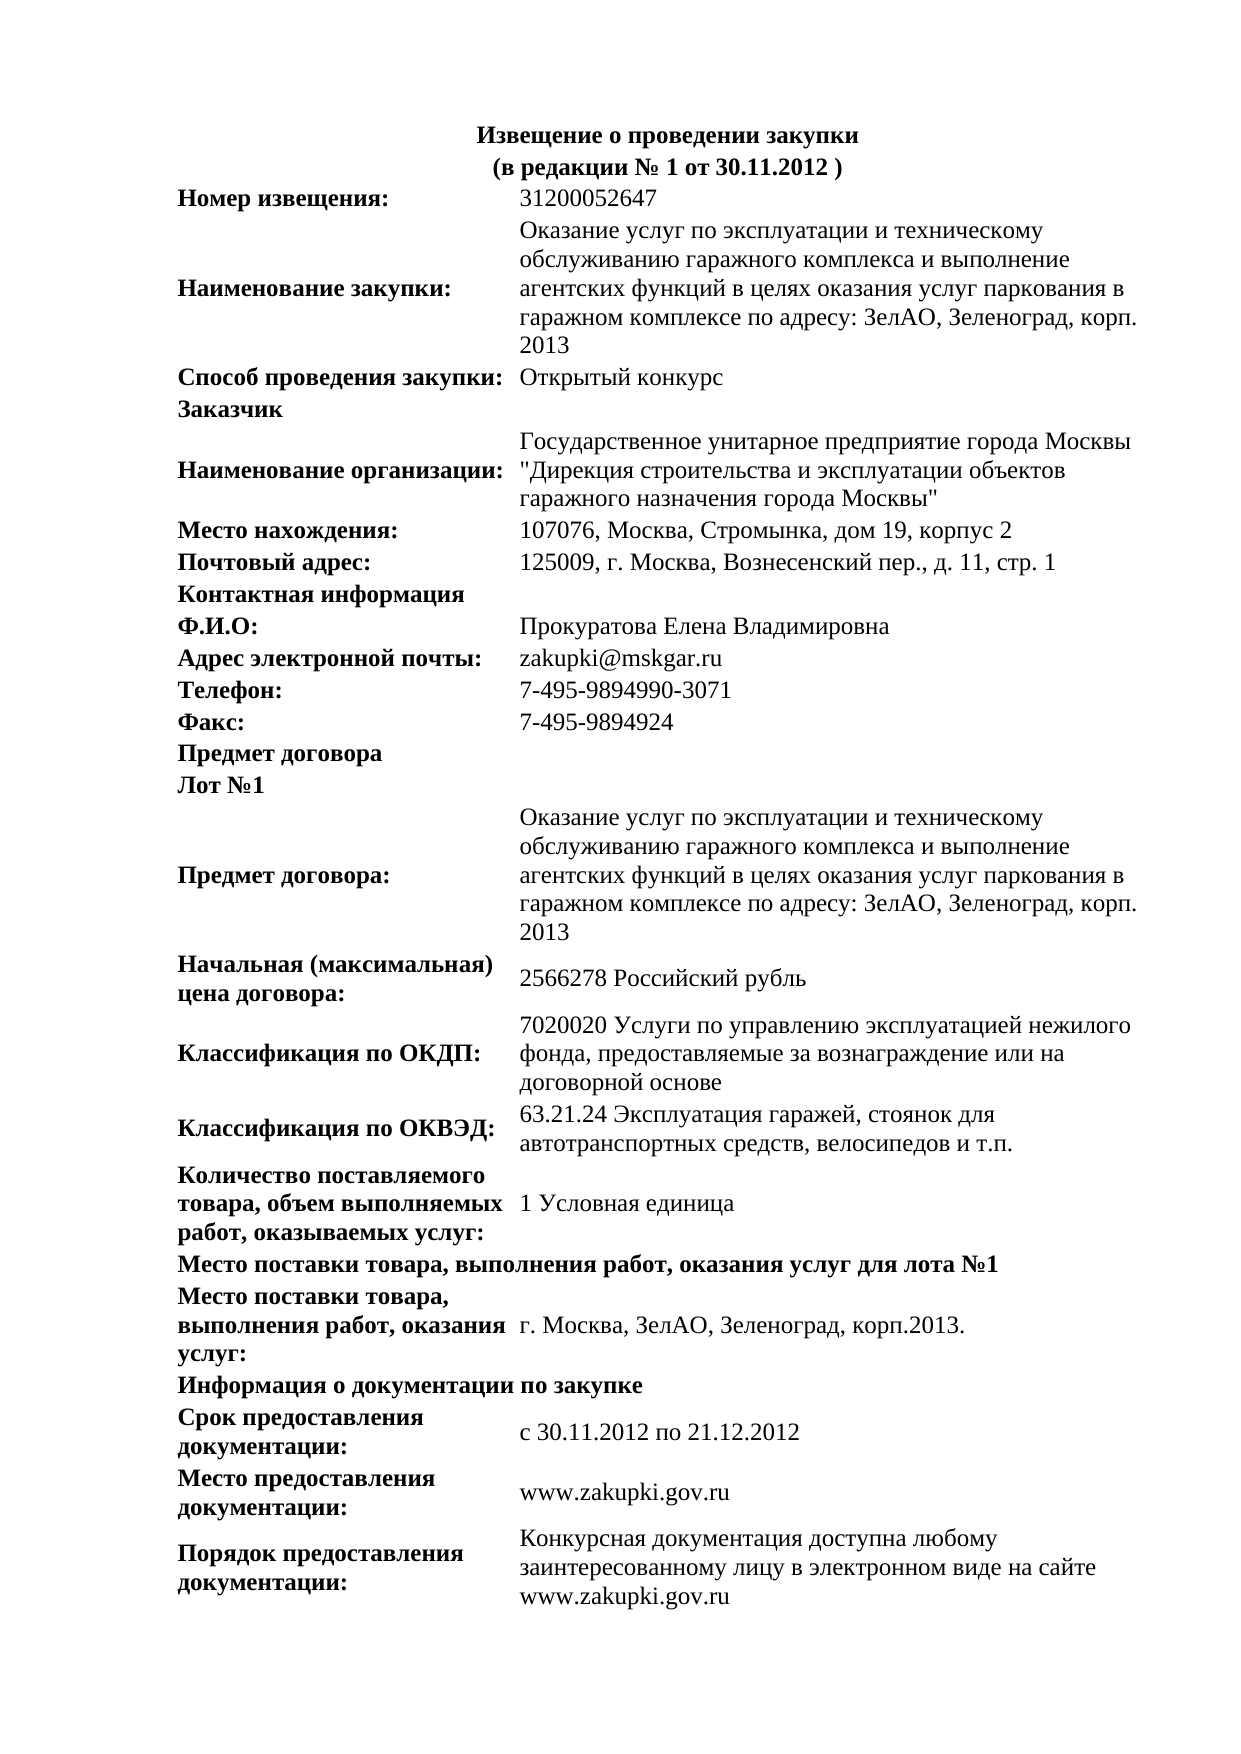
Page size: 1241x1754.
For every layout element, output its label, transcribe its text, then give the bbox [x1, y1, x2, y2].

table_cell Классификация по ОКВЭД: [176, 1098, 518, 1158]
table_cell Оказание услуг по эксплуатации и техническому обслуживанию гаражного комплекса и выполнение агентских функций в целях оказания услуг паркования в гаражном комплексе по адресу: ЗелАО, Зеленоград, корп. 2013 [518, 801, 1159, 947]
table_cell 7-495-9894924 [518, 705, 1159, 737]
table_cell 2566278 Российский рубль [518, 948, 1159, 1008]
table_cell Порядок предоставления документации: [176, 1522, 518, 1611]
table_cell г. Москва, ЗелАО, Зеленоград, корп.2013. [518, 1279, 1159, 1369]
table_cell Место нахождения: [176, 514, 518, 546]
table_cell Место предоставления документации: [176, 1461, 518, 1522]
table_cell Способ проведения закупки: [176, 361, 518, 392]
table_cell Контактная информация [176, 578, 1159, 609]
table_cell 31200052647 [518, 182, 1159, 214]
table_cell Предмет договора: [176, 801, 518, 947]
table_cell Ф.И.О: [176, 609, 518, 641]
table_cell Классификация по ОКДП: [176, 1008, 518, 1097]
table_cell Адрес электронной почты: [176, 641, 518, 673]
table_cell Лот №1 [176, 769, 1159, 801]
table_cell Номер извещения: [176, 182, 518, 214]
table_cell Наименование закупки: [176, 214, 518, 361]
table_cell Количество поставляемого товара, объем выполняемых работ, оказываемых услуг: [176, 1158, 518, 1247]
table_cell Государственное унитарное предприятие города Москвы "Дирекция строительства и эксплуатации объектов гаражного назначения города Москвы" [518, 424, 1159, 514]
table_cell Предмет договора [176, 737, 1159, 769]
table_cell Почтовый адрес: [176, 546, 518, 577]
table_cell Факс: [176, 705, 518, 737]
table_cell 63.21.24 Эксплуатация гаражей, стоянок для автотранспортных средств, велосипедов и т.п. [518, 1098, 1159, 1158]
table_cell Информация о документации по закупке [176, 1369, 1159, 1401]
table_cell 1 Условная единица [518, 1158, 1159, 1247]
table_cell Конкурсная документация доступна любому заинтересованному лицу в электронном виде на сайте www.zakupki.gov.ru [518, 1522, 1159, 1611]
table_header Извещение о проведении закупки [176, 118, 1159, 150]
table_cell 107076, Москва, Стромынка, дом 19, корпус 2 [518, 514, 1159, 546]
table_cell www.zakupki.gov.ru [518, 1461, 1159, 1522]
table_cell с 30.11.2012 по 21.12.2012 [518, 1401, 1159, 1461]
table_cell Начальная (максимальная) цена договора: [176, 948, 518, 1008]
table_cell Наименование организации: [176, 424, 518, 514]
table_cell 7-495-9894990-3071 [518, 673, 1159, 705]
table_cell Заказчик [176, 393, 1159, 424]
table_cell zakupki@mskgar.ru [518, 641, 1159, 673]
table_cell 125009, г. Москва, Вознесенский пер., д. 11, стр. 1 [518, 546, 1159, 577]
table_cell Оказание услуг по эксплуатации и техническому обслуживанию гаражного комплекса и выполнение агентских функций в целях оказания услуг паркования в гаражном комплексе по адресу: ЗелАО, Зеленоград, корп. 2013 [518, 214, 1159, 361]
table_cell Прокуратова Елена Владимировна [518, 609, 1159, 641]
table_cell (в редакции № 1 от 30.11.2012 ) [176, 150, 1159, 182]
table_cell Место поставки товара, выполнения работ, оказания услуг для лота №1 [176, 1248, 1159, 1279]
table_cell 7020020 Услуги по управлению эксплуатацией нежилого фонда, предоставляемые за вознаграждение или на договорной основе [518, 1008, 1159, 1097]
table_cell Место поставки товара, выполнения работ, оказания услуг: [176, 1279, 518, 1369]
table_cell Телефон: [176, 673, 518, 705]
table_cell Срок предоставления документации: [176, 1401, 518, 1461]
table_cell Открытый конкурс [518, 361, 1159, 392]
